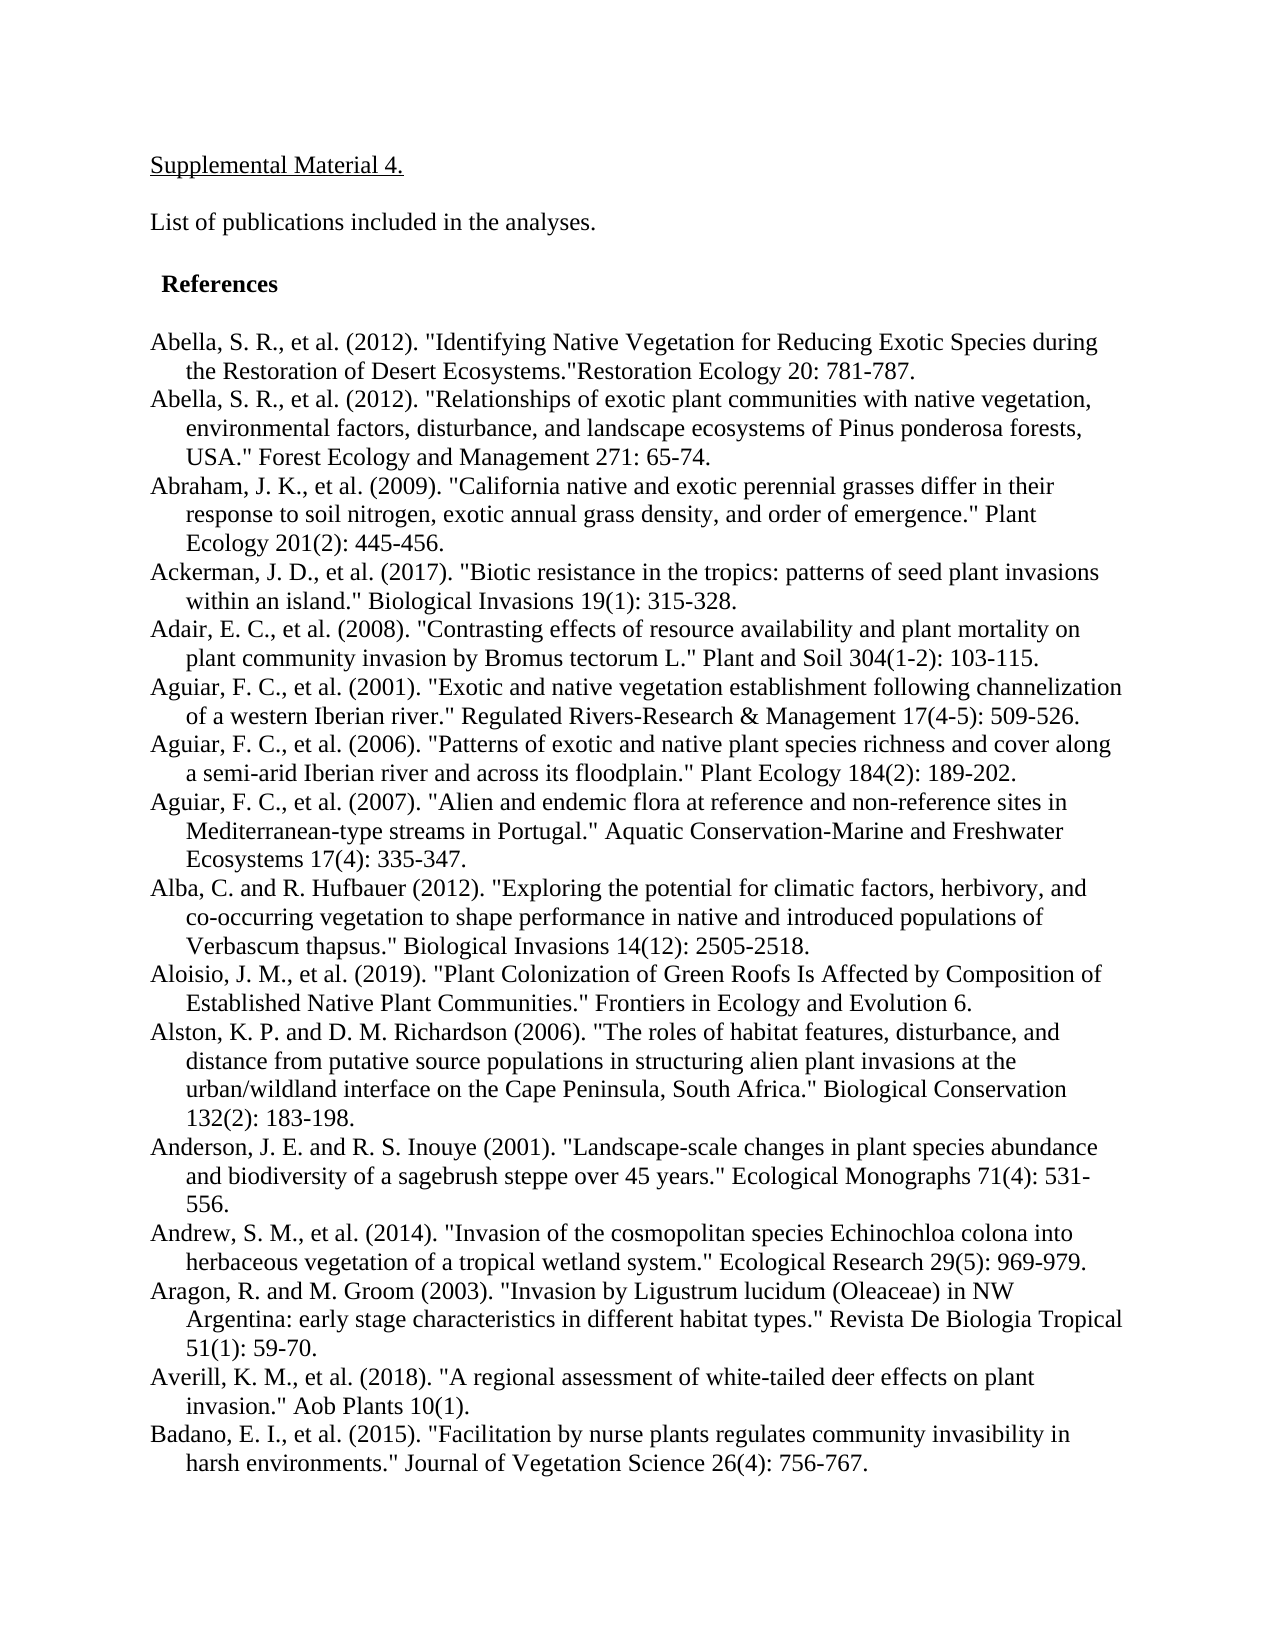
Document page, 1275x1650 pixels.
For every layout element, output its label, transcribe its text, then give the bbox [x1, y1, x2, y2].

text List of publications included in the analyses. [150, 207, 1125, 236]
text Badano, E. I., et al. (2015). "Facilitation by nurse plants regulates community invasibility in harsh environments." Journal of Vegetation Science 26(4): 756-767. [150, 1419, 1125, 1477]
text Aguiar, F. C., et al. (2001). "Exotic and native vegetation establishment following channelization of a western Iberian river." Regulated Rivers-Research & Management 17(4-5): 509-526. [150, 672, 1125, 729]
text Adair, E. C., et al. (2008). "Contrasting effects of resource availability and plant mortality on plant community invasion by Bromus tectorum L." Plant and Soil 304(1-2): 103-115. [150, 614, 1125, 672]
text Anderson, J. E. and R. S. Inouye (2001). "Landscape-scale changes in plant species abundance and biodiversity of a sagebrush steppe over 45 years." Ecological Monographs 71(4): 531-556. [150, 1132, 1125, 1218]
text Supplemental Material 4. [150, 150, 1125, 179]
text Aguiar, F. C., et al. (2007). "Alien and endemic flora at reference and non-reference sites in Mediterranean-type streams in Portugal." Aquatic Conservation-Marine and Freshwater Ecosystems 17(4): 335-347. [150, 787, 1125, 873]
text Aloisio, J. M., et al. (2019). "Plant Colonization of Green Roofs Is Affected by Composition of Established Native Plant Communities." Frontiers in Ecology and Evolution 6. [150, 959, 1125, 1017]
text Ackerman, J. D., et al. (2017). "Biotic resistance in the tropics: patterns of seed plant invasions within an island." Biological Invasions 19(1): 315-328. [150, 557, 1125, 614]
text Andrew, S. M., et al. (2014). "Invasion of the cosmopolitan species Echinochloa colona into herbaceous vegetation of a tropical wetland system." Ecological Research 29(5): 969-979. [150, 1218, 1125, 1276]
table_header References [150, 265, 1071, 298]
text Abella, S. R., et al. (2012). "Identifying Native Vegetation for Reducing Exotic Species during the Restoration of Desert Ecosystems."Restoration Ecology 20: 781-787. [150, 327, 1125, 384]
text Alba, C. and R. Hufbauer (2012). "Exploring the potential for climatic factors, herbivory, and co-occurring vegetation to shape performance in native and introduced populations of Verbascum thapsus." Biological Invasions 14(12): 2505-2518. [150, 873, 1125, 959]
text Averill, K. M., et al. (2018). "A regional assessment of white-tailed deer effects on plant invasion." Aob Plants 10(1). [150, 1362, 1125, 1419]
text Alston, K. P. and D. M. Richardson (2006). "The roles of habitat features, disturbance, and distance from putative source populations in structuring alien plant invasions at the urban/wildland interface on the Cape Peninsula, South Africa." Biological Conservation 132(2): 183-198. [150, 1017, 1125, 1132]
text Aragon, R. and M. Groom (2003). "Invasion by Ligustrum lucidum (Oleaceae) in NW Argentina: early stage characteristics in different habitat types." Revista De Biologia Tropical 51(1): 59-70. [150, 1276, 1125, 1362]
text Abella, S. R., et al. (2012). "Relationships of exotic plant communities with native vegetation, environmental factors, disturbance, and landscape ecosystems of Pinus ponderosa forests, USA." Forest Ecology and Management 271: 65-74. [150, 384, 1125, 471]
text Abraham, J. K., et al. (2009). "California native and exotic perennial grasses differ in their response to soil nitrogen, exotic annual grass density, and order of emergence." Plant Ecology 201(2): 445-456. [150, 471, 1125, 557]
text Aguiar, F. C., et al. (2006). "Patterns of exotic and native plant species richness and cover along a semi-arid Iberian river and across its floodplain." Plant Ecology 184(2): 189-202. [150, 729, 1125, 787]
